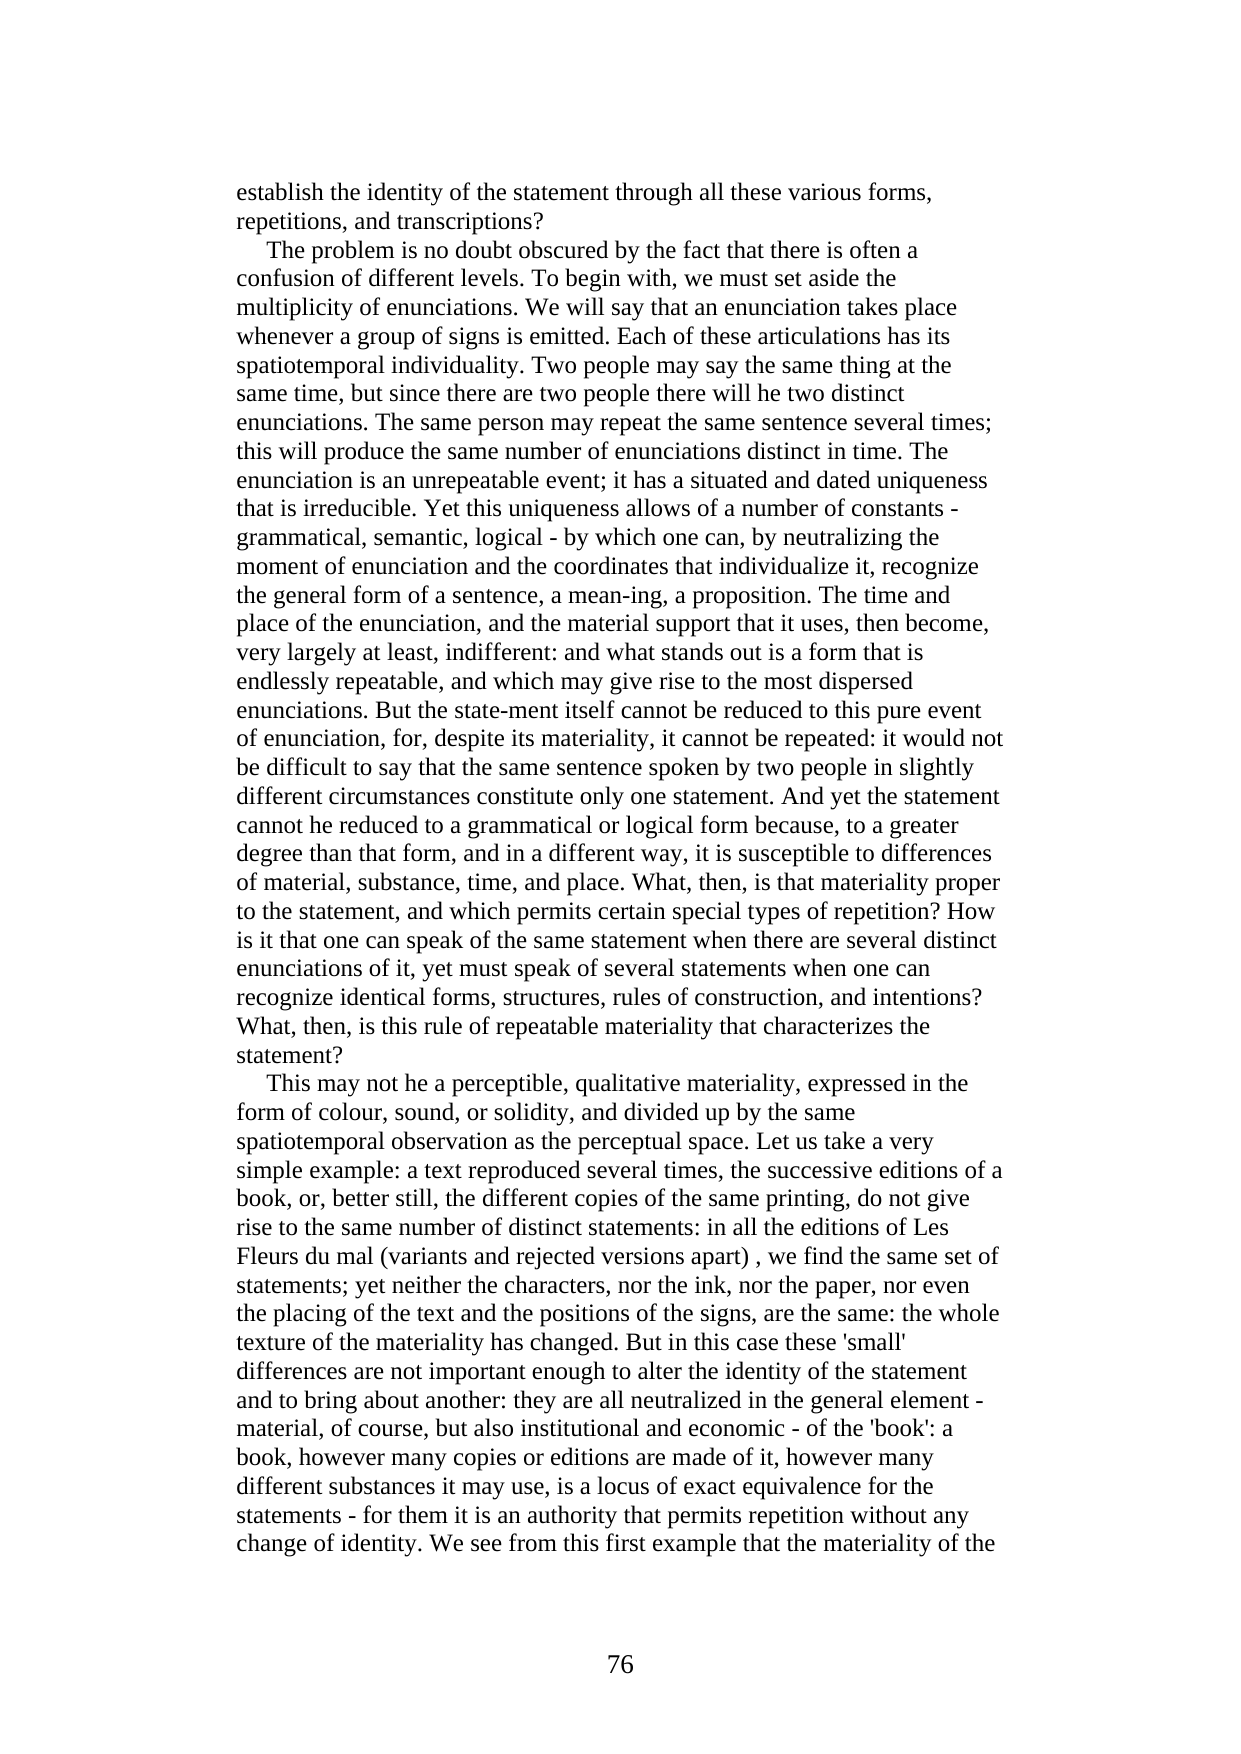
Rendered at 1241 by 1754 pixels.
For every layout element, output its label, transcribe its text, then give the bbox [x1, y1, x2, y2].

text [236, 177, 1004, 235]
text The problem is no doubt obscured by the fact that there is often a confusion of different levels. To begin with, we must set aside the multiplicity of enunciations. We will say that an enunciation takes place whenever a group of signs is emitted. Each of these articulations has its spatiotemporal individuality. Two people may say the same thing at the same time, but since there are two people there will he two distinct enunciations. The same person may repeat the same sentence several times; this will produce the same number of enunciations distinct in time. The enunciation is an unrepeatable event; it has a situated and dated uniqueness that is irreducible. Yet this uniqueness allows of a number of constants - grammatical, semantic, logical - by which one can, by neutralizing the moment of enunciation and the coordinates that individualize it, recognize the general form of a sentence, a mean-ing, a proposition. The time and place of the enunciation, and the material support that it uses, then become, very largely at least, indif­ferent: and what stands out is a form that is endlessly repeatable, and which may give rise to the most dispersed enunciations. But the state-ment itself cannot be reduced to this pure event of enunciation, for, despite its materiality, it cannot be repeated: it would not be difficult to say that the same sentence spoken by two people in slightly different circumstances constitute only one statement. And yet the statement cannot he reduced to a grammatical or logical form because, to a greater degree than that form, and in a different way, it is susceptible to differences of material, substance, time, and place. What, then, is that materiality proper to the statement, and which permits certain special types of repetition? How is it that one can speak of the same statement when there are several distinct enunciations of it, yet must speak of several statements when one can recognize identical forms, structures, rules of construction, and intentions? What, then, is this rule of repeatable materiality that characterizes the statement? [236, 235, 1004, 1068]
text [236, 1068, 1004, 1557]
